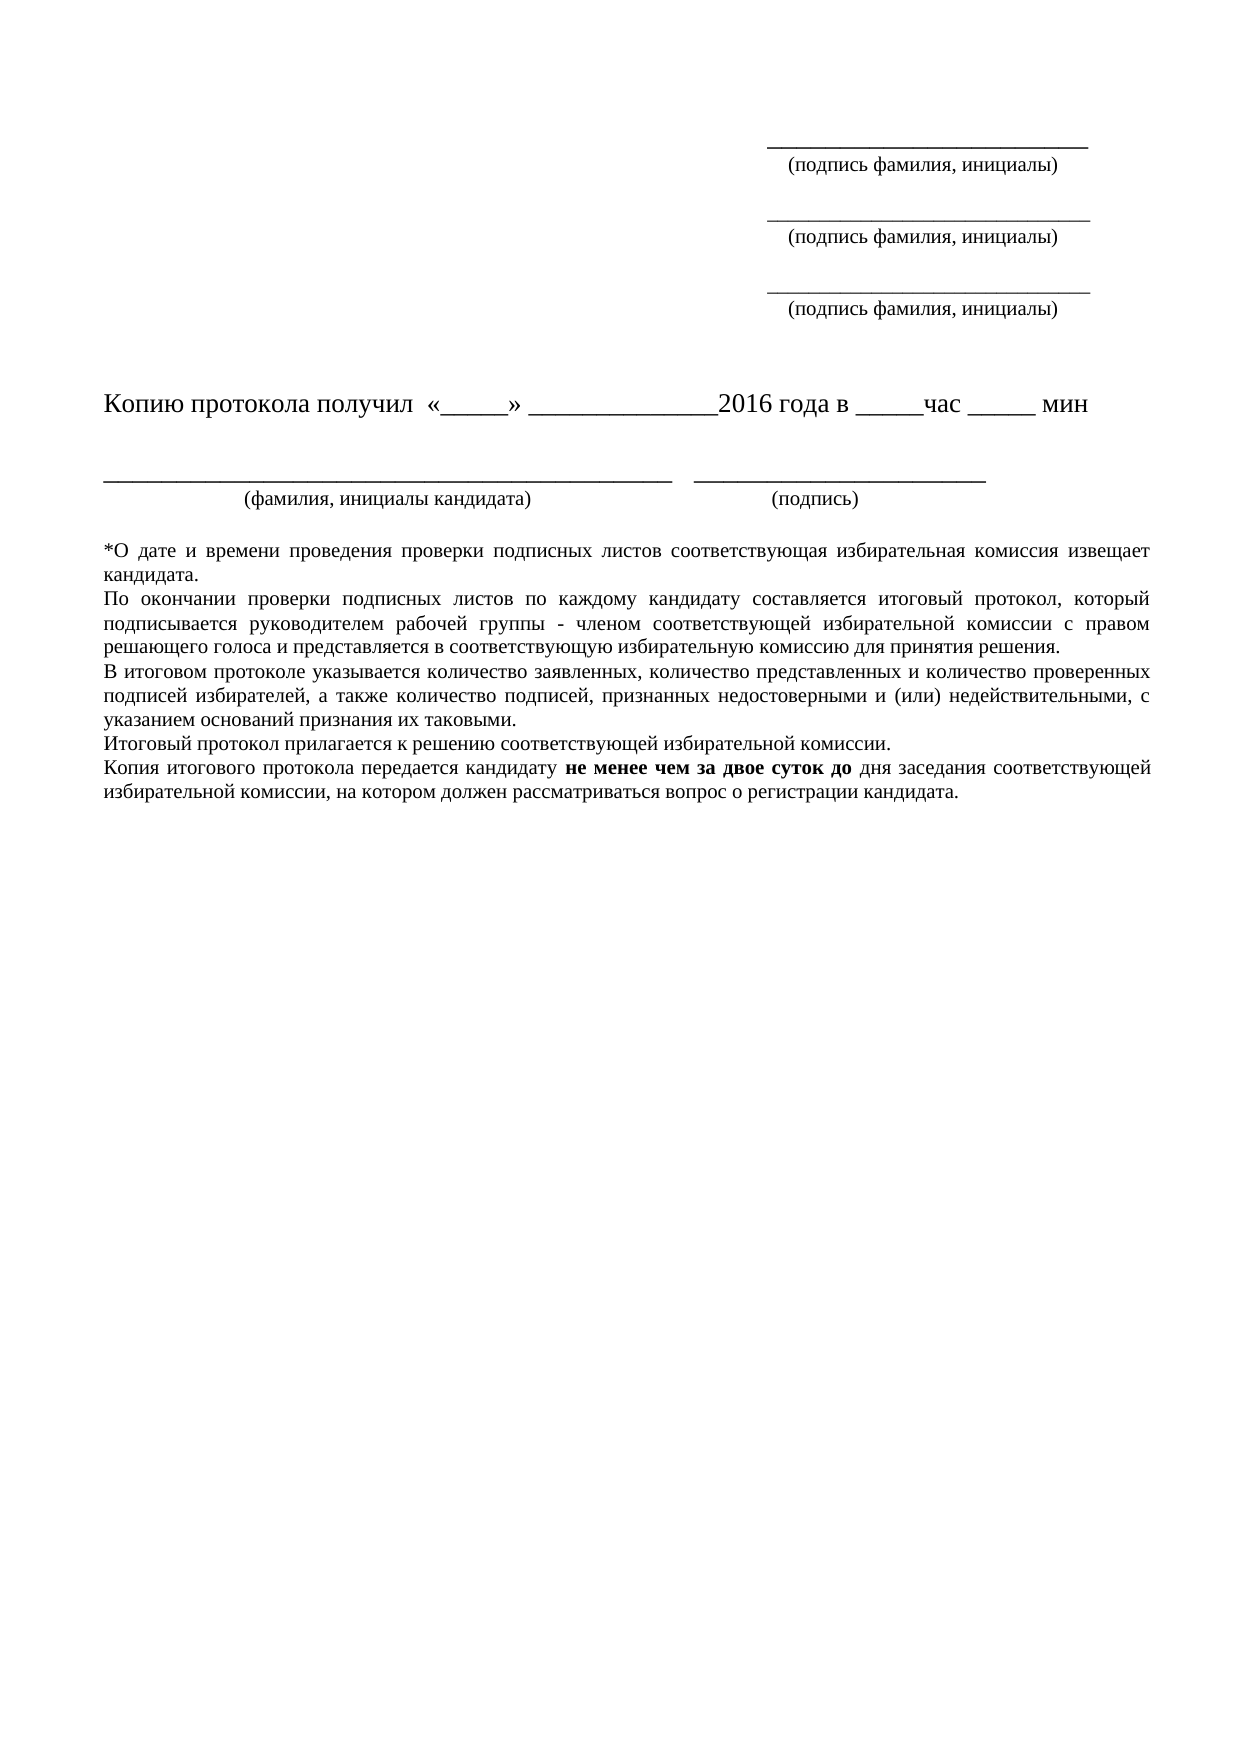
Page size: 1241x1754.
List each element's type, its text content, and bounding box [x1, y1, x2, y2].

text _______________________________________ ____________________ [103, 452, 1152, 485]
text (подпись фамилия, инициалы) [103, 224, 1152, 248]
text Итоговый протокол прилагается к решению соответствующей избирательной комиссии. [103, 731, 1152, 755]
text (подпись фамилия, инициалы) [103, 296, 1152, 320]
text Копия итогового протокола передается кандидату не менее чем за двое суток до дня заседания соответствующей избирательной комиссии, на котором должен рассматриваться вопрос о регистрации кандидата. [103, 755, 1152, 803]
text (фамилия, инициалы кандидата) (подпись) [103, 485, 1152, 509]
text ______________________ [693, 118, 1152, 152]
text _______________________________ [767, 272, 1152, 296]
text Копию протокола получил «_____» ______________2016 года в _____час _____ мин [103, 387, 1152, 418]
text *О дате и времени проведения проверки подписных листов соответствующая избирательная комиссия извещает кандидата. [103, 538, 1152, 586]
text (подпись фамилия, инициалы) [103, 152, 1152, 176]
text В итоговом протоколе указывается количество заявленных, количество представленных и количество проверенных подписей избирателей, а также количество подписей, признанных недостоверными и (или) недействительными, с указанием оснований признания их таковыми. [103, 658, 1152, 731]
text По окончании проверки подписных листов по каждому кандидату составляется итоговый протокол, который подписывается руководителем рабочей группы - членом соответствующей избирательной комиссии с правом решающего голоса и представляется в соответствующую избирательную комиссию для принятия решения. [103, 586, 1152, 658]
text _______________________________ [767, 200, 1152, 224]
